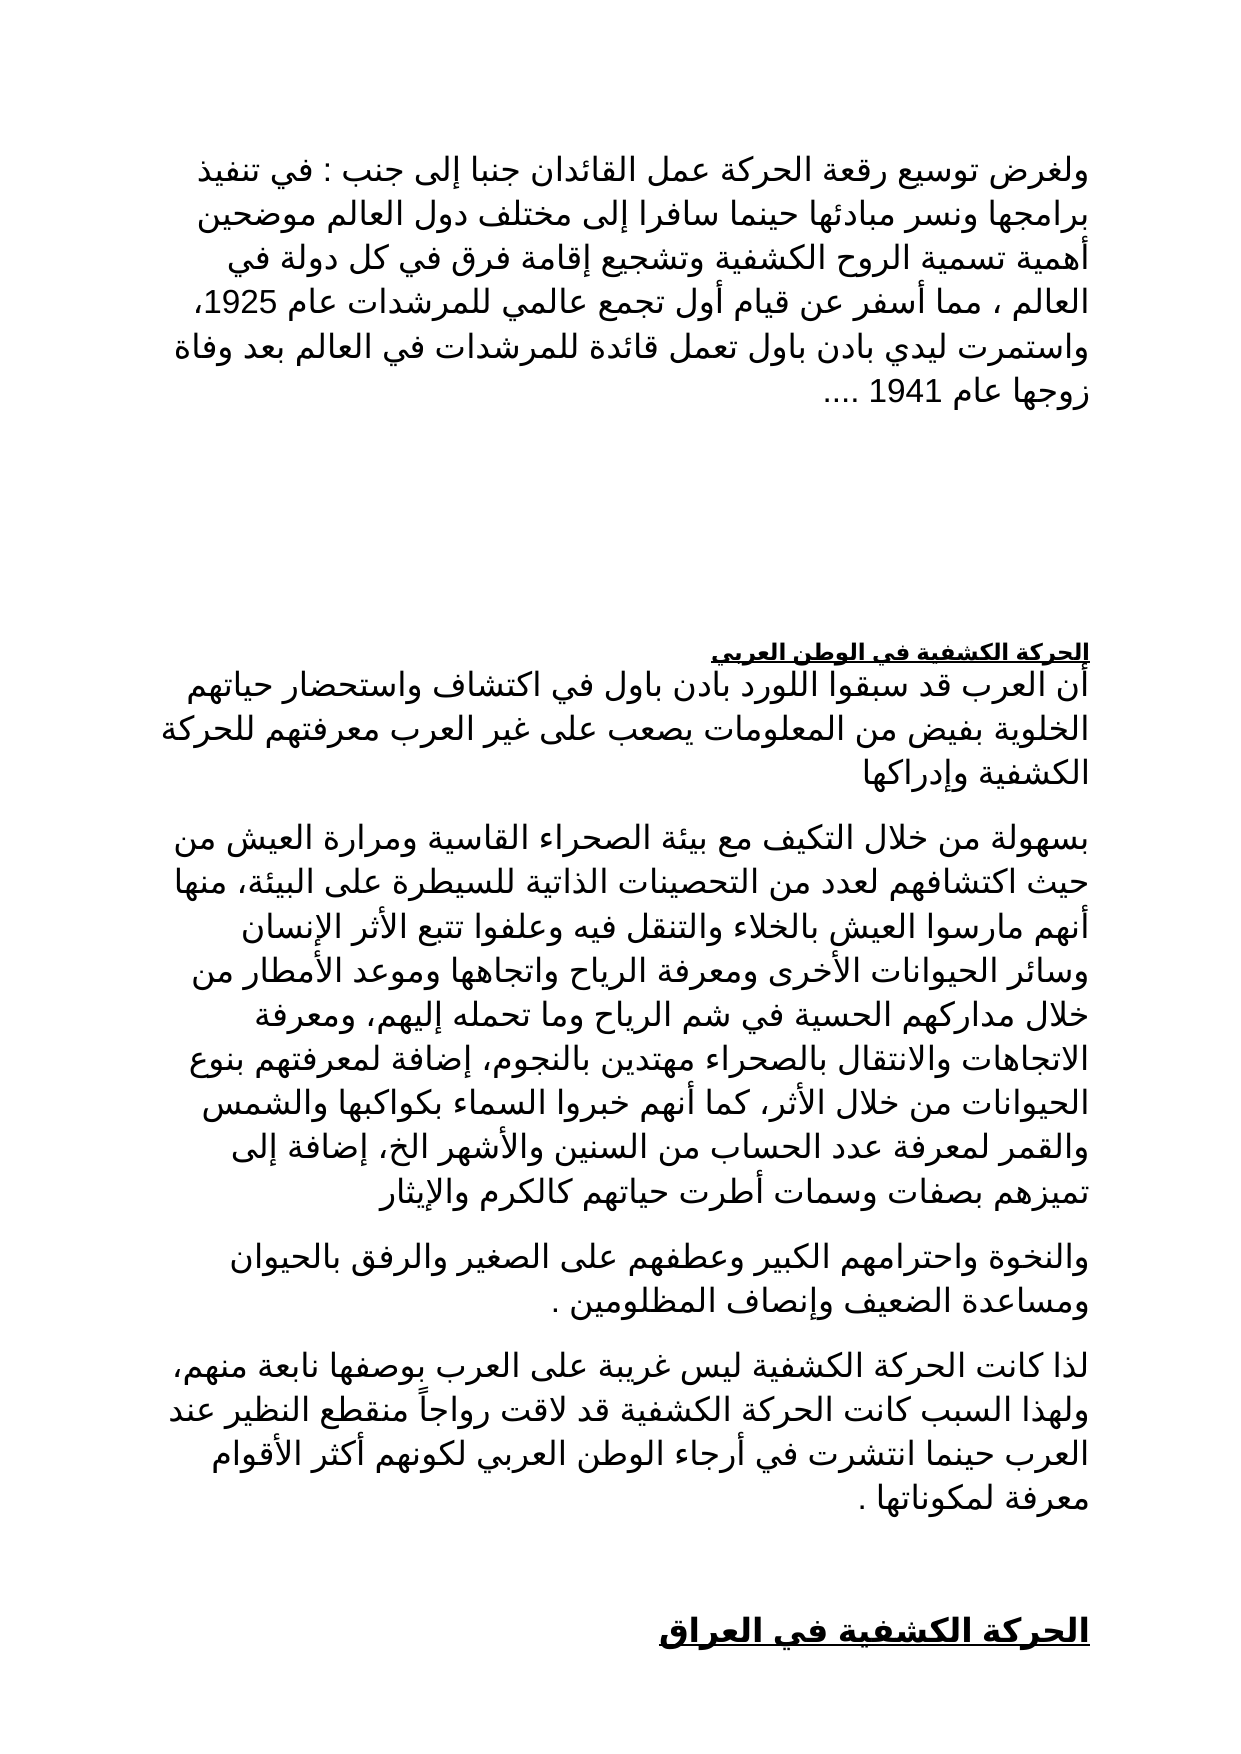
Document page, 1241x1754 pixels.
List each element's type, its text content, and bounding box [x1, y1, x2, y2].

text بسهولة من خلال التكيف مع بيئة الصحراء القاسية ومرارة العيش من حيث اكتشافهم لعدد من التحصينات الذاتية للسيطرة على البيئة، منها أنهم مارسوا العيش بالخلاء والتنقل فيه وعلفوا تتبع الأثر الإنسان وسائر الحيوانات الأخرى ومعرفة الرياح واتجاهها وموعد الأمطار من خلال مداركهم الحسية في شم الرياح وما تحمله إليهم، ومعرفة الاتجاهات والانتقال بالصحراء مهتدين بالنجوم، إضافة لمعرفتهم بنوع الحيوانات من خلال الأثر، كما أنهم خبروا السماء بكواكبها والشمس والقمر لمعرفة عدد الحساب من السنين والأشهر الخ، إضافة إلى تميزهم بصفات وسمات أطرت حياتهم كالكرم والإيثار [150, 818, 1090, 1210]
text ولغرض توسيع رقعة الحركة عمل القائدان جنبا إلى جنب : في تنفيذ برامجها ونسر مبادئها حينما سافرا إلى مختلف دول العالم موضحين أهمية تسمية الروح الكشفية وتشجيع إقامة فرق في كل دولة في العالم ، مما أسفر عن قيام أول تجمع عالمي للمرشدات عام 1925، واستمرت ليدي بادن باول تعمل قائدة للمرشدات في العالم بعد وفاة زوجها عام 1941 .... [150, 150, 1090, 409]
text الحركة الكشفية في الوطن العربي [150, 639, 1090, 665]
text والنخوة واحترامهم الكبير وعطفهم على الصغير والرفق بالحيوان ومساعدة الضعيف وإنصاف المظلومين . [150, 1237, 1090, 1319]
text أن العرب قد سبقوا اللورد بادن باول في اكتشاف واستحضار حياتهم الخلوية بفيض من المعلومات يصعب على غير العرب معرفتهم للحركة الكشفية وإدراكها [150, 665, 1090, 792]
text لذا كانت الحركة الكشفية ليس غريبة على العرب بوصفها نابعة منهم، ولهذا السبب كانت الحركة الكشفية قد لاقت رواجاً منقطع النظير عند العرب حينما انتشرت في أرجاء الوطن العربي لكونهم أكثر الأقوام معرفة لمكوناتها . [150, 1346, 1090, 1517]
text الحركة الكشفية في العراق [150, 1611, 1090, 1649]
